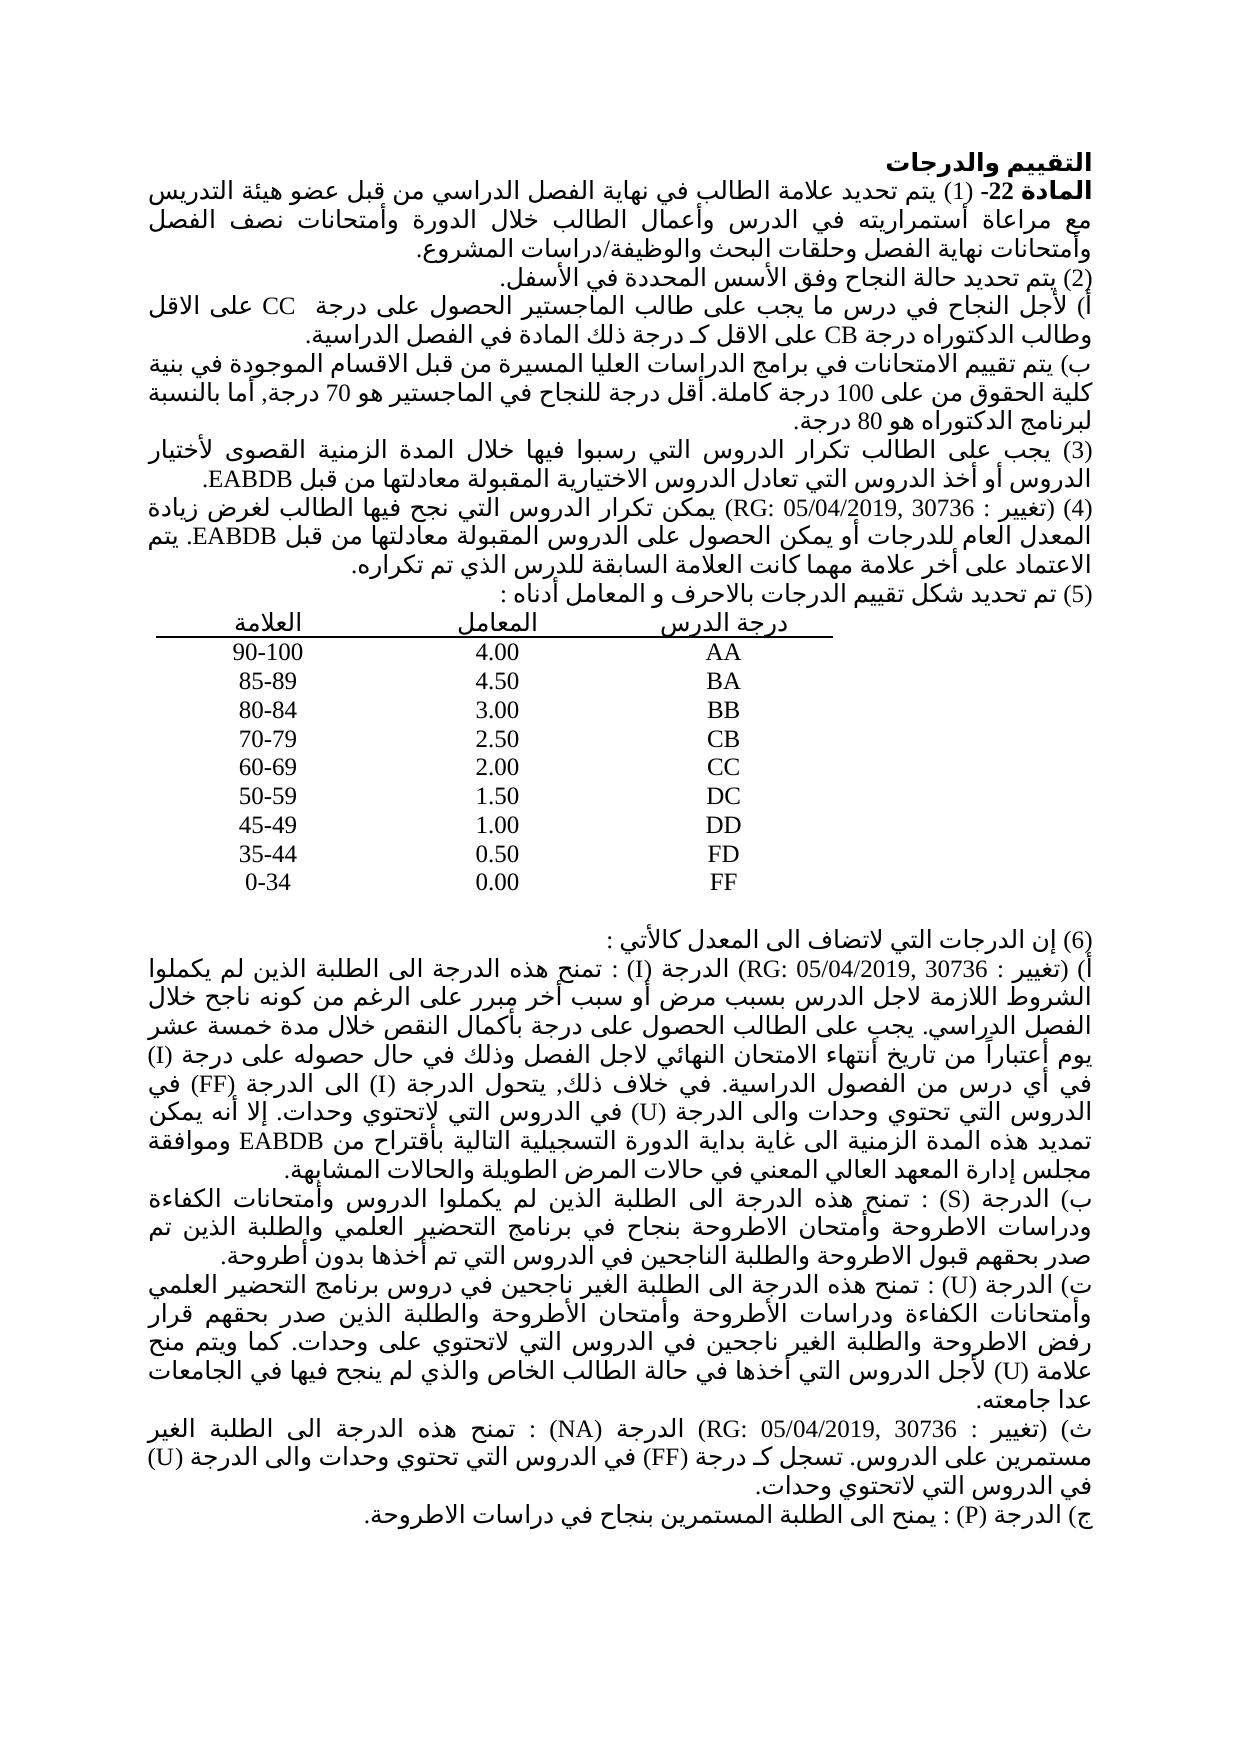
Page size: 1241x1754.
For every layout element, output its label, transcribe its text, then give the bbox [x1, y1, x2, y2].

table_header المعامل [380, 608, 615, 636]
table_cell 4.00 [380, 638, 615, 666]
text (5) تم تحديد شكل تقييم الدرجات بالاحرف و المعامل أدناه : [148, 579, 1093, 608]
table_cell CB [615, 724, 833, 752]
table_cell FD [615, 839, 833, 867]
table_cell 1.50 [380, 781, 615, 810]
table_header درجة الدرس [615, 608, 833, 636]
text المادة 22- (1) يتم تحديد علامة الطالب في نهاية الفصل الدراسي من قبل عضو هيئة التدريس مع مراعاة أستمراريته في الدرس وأعمال الطالب خلال الدورة وأمتحانات نصف الفصل وأمتحانات نهاية الفصل وحلقات البحث والوظيفة/دراسات المشروع. [148, 176, 1093, 263]
table_cell CC [615, 753, 833, 781]
table_cell 60-69 [156, 753, 380, 781]
text ب) يتم تقييم الامتحانات في برامج الدراسات العليا المسيرة من قبل الاقسام الموجودة في بنية كلية الحقوق من على 100 درجة كاملة. أقل درجة للنجاح في الماجستير هو 70 درجة, أما بالنسبة لبرنامج الدكتوراه هو 80 درجة. [148, 349, 1093, 435]
table_cell 50-59 [156, 781, 380, 810]
table_cell 0-34 [156, 868, 380, 896]
table_header العلامة [156, 608, 380, 636]
table_cell BB [615, 695, 833, 724]
table_cell BA [615, 666, 833, 695]
table_cell 2.50 [380, 724, 615, 752]
table_cell 80-84 [156, 695, 380, 724]
text (2) يتم تحديد حالة النجاح وفق الأسس المحددة في الأسفل. [148, 263, 1093, 291]
text التقييم والدرجات [148, 148, 1093, 176]
table_cell 3.00 [380, 695, 615, 724]
table_cell 35-44 [156, 839, 380, 867]
text ث) (تغيير : RG: 05/04/2019, 30736) الدرجة (NA) : تمنح هذه الدرجة الى الطلبة الغير مستمرين على الدروس. تسجل كـ درجة (FF) في الدروس التي تحتوي وحدات والى الدرجة (U) في الدروس التي لاتحتوي وحدات. [148, 1414, 1093, 1500]
text ت) الدرجة (U) : تمنح هذه الدرجة الى الطلبة الغير ناجحين في دروس برنامج التحضير العلمي وأمتحانات الكفاءة ودراسات الأطروحة وأمتحان الأطروحة والطلبة الذين صدر بحقهم قرار رفض الاطروحة والطلبة الغير ناجحين في الدروس التي لاتحتوي على وحدات. كما ويتم منح علامة (U) لأجل الدروس التي أخذها في حالة الطالب الخاص والذي لم ينجح فيها في الجامعات عدا جامعته. [148, 1270, 1093, 1414]
table_cell 0.50 [380, 839, 615, 867]
table_cell 1.00 [380, 810, 615, 839]
text (6) إن الدرجات التي لاتضاف الى المعدل كالأتي : [148, 925, 1093, 954]
text أ) لأجل النجاح في درس ما يجب على طالب الماجستير الحصول على درجة CC على الاقل وطالب الدكتوراه درجة CB على الاقل كـ درجة ذلك المادة في الفصل الدراسية. [148, 291, 1093, 349]
table_cell 0.00 [380, 868, 615, 896]
table_cell 90-100 [156, 638, 380, 666]
table_cell AA [615, 638, 833, 666]
table_cell DD [615, 810, 833, 839]
table_cell FF [615, 868, 833, 896]
text ج) الدرجة (P) : يمنح الى الطلبة المستمرين بنجاح في دراسات الاطروحة. [148, 1500, 1093, 1529]
table_cell DC [615, 781, 833, 810]
text (3) يجب على الطالب تكرار الدروس التي رسبوا فيها خلال المدة الزمنية القصوى لأختيار الدروس أو أخذ الدروس التي تعادل الدروس الاختيارية المقبولة معادلتها من قبل EABDB. [148, 435, 1093, 493]
table_cell 70-79 [156, 724, 380, 752]
table_cell 45-49 [156, 810, 380, 839]
table_cell 85-89 [156, 666, 380, 695]
text ب) الدرجة (S) : تمنح هذه الدرجة الى الطلبة الذين لم يكملوا الدروس وأمتحانات الكفاءة ودراسات الاطروحة وأمتحان الاطروحة بنجاح في برنامج التحضير العلمي والطلبة الذين تم صدر بحقهم قبول الاطروحة والطلبة الناجحين في الدروس التي تم أخذها بدون أطروحة. [148, 1184, 1093, 1270]
text (4) (تغيير : RG: 05/04/2019, 30736) يمكن تكرار الدروس التي نجح فيها الطالب لغرض زيادة المعدل العام للدرجات أو يمكن الحصول على الدروس المقبولة معادلتها من قبل EABDB. يتم الاعتماد على أخر علامة مهما كانت العلامة السابقة للدرس الذي تم تكراره. [148, 493, 1093, 579]
table_cell 2.00 [380, 753, 615, 781]
table_cell 4.50 [380, 666, 615, 695]
text أ) (تغيير : RG: 05/04/2019, 30736) الدرجة (I) : تمنح هذه الدرجة الى الطلبة الذين لم يكملوا الشروط اللازمة لاجل الدرس بسبب مرض أو سبب أخر مبرر على الرغم من كونه ناجح خلال الفصل الدراسي. يجب على الطالب الحصول على درجة بأكمال النقص خلال مدة خمسة عشر يوم أعتباراً من تاريخ أنتهاء الامتحان النهائي لاجل الفصل وذلك في حال حصوله على درجة (I) في أي درس من الفصول الدراسية. في خلاف ذلك, يتحول الدرجة (I) الى الدرجة (FF) في الدروس التي تحتوي وحدات والى الدرجة (U) في الدروس التي لاتحتوي وحدات. إلا أنه يمكن تمديد هذه المدة الزمنية الى غاية بداية الدورة التسجيلية التالية بأقتراح من EABDB وموافقة مجلس إدارة المعهد العالي المعني في حالات المرض الطويلة والحالات المشابهة. [148, 954, 1093, 1184]
